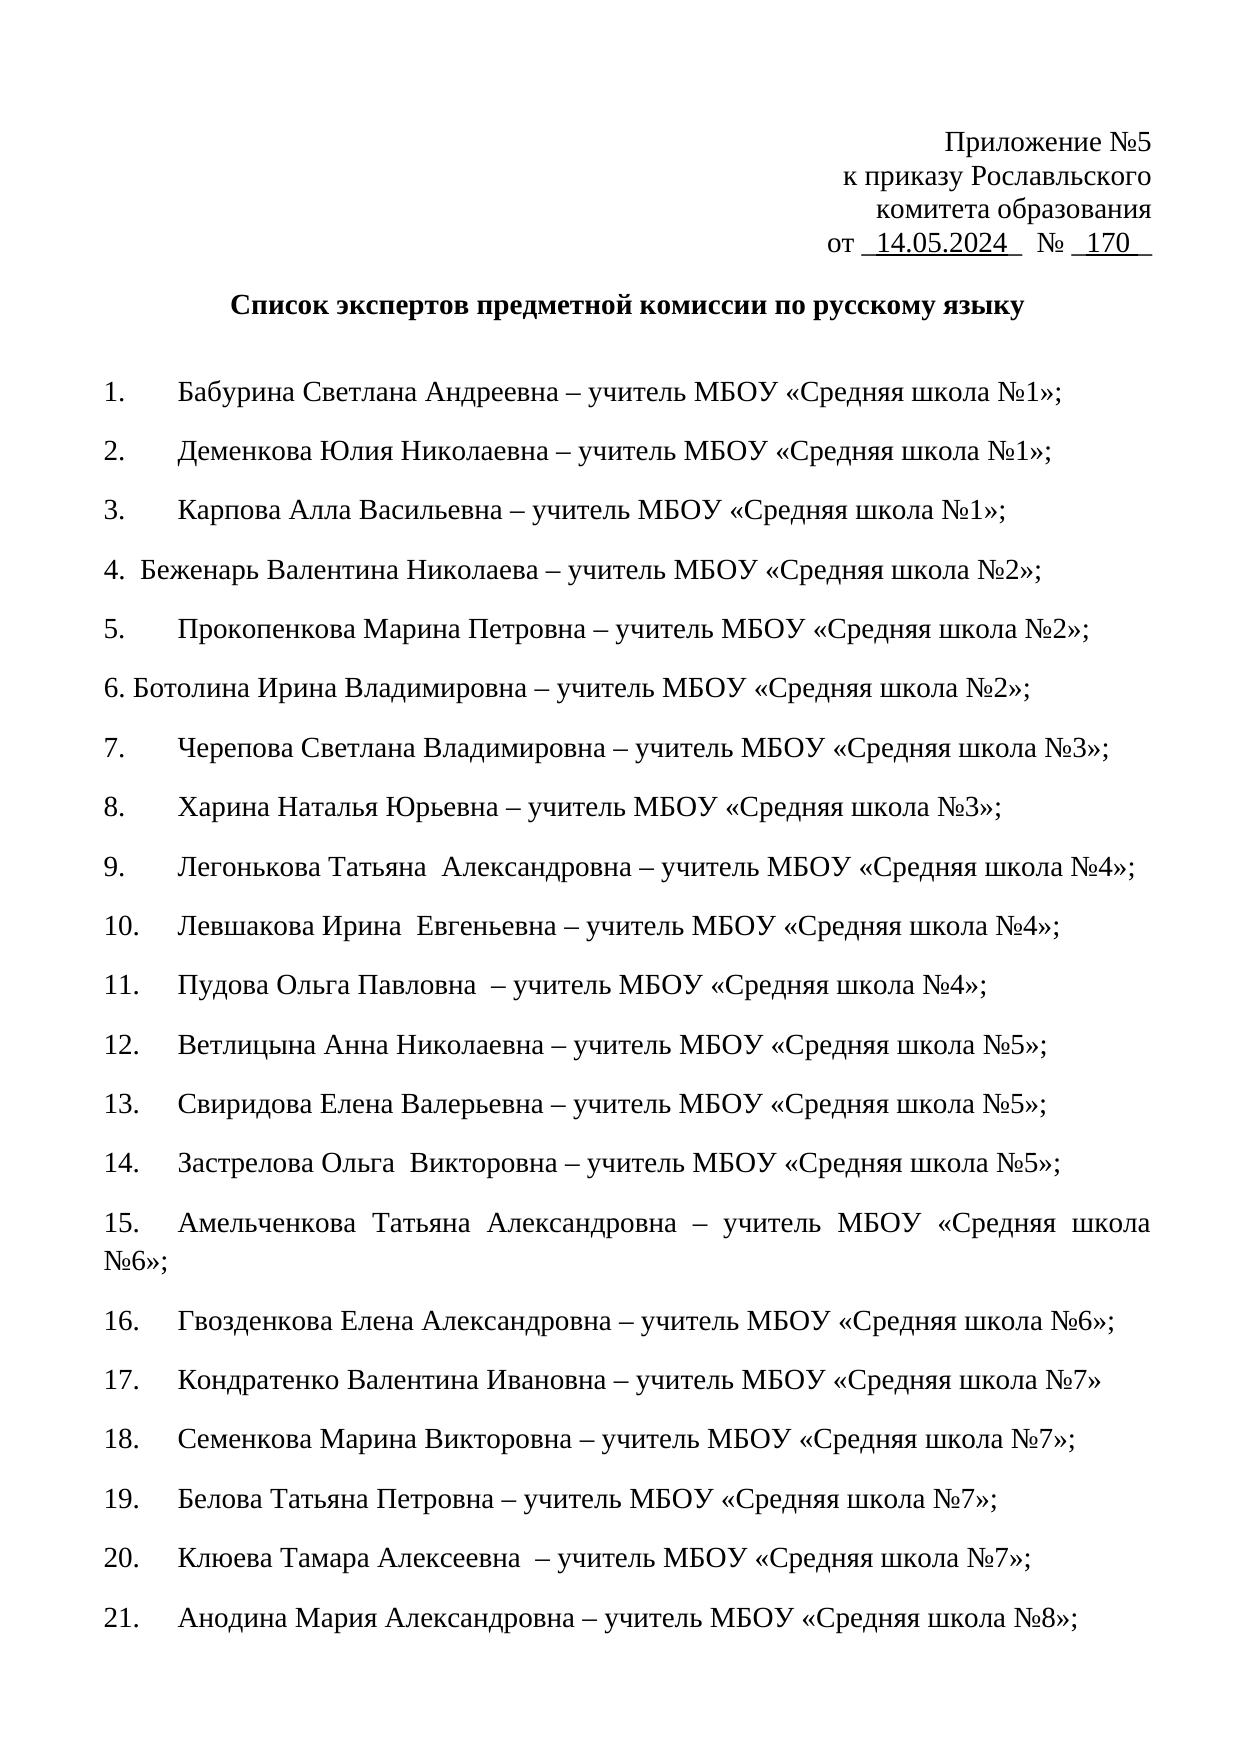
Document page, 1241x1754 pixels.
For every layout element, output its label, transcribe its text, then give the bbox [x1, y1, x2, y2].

text комитета образования [103, 191, 1152, 225]
text 19. Белова Татьяна Петровна – учитель МБОУ «Средняя школа №7»; [103, 1481, 1152, 1514]
text 1. Бабурина Светлана Андреевна – учитель МБОУ «Средняя школа №1»; [103, 374, 1152, 407]
text 10. Левшакова Ирина Евгеньевна – учитель МБОУ «Средняя школа №4»; [103, 908, 1152, 942]
text 9. Легонькова Татьяна Александровна – учитель МБОУ «Средняя школа №4»; [103, 849, 1152, 882]
text 16. Гвозденкова Елена Александровна – учитель МБОУ «Средняя школа №6»; [103, 1303, 1152, 1336]
text 7. Черепова Светлана Владимировна – учитель МБОУ «Средняя школа №3»; [103, 730, 1152, 763]
text 3. Карпова Алла Васильевна – учитель МБОУ «Средняя школа №1»; [103, 492, 1152, 526]
text к приказу Рославльского [103, 158, 1152, 191]
text 8. Харина Наталья Юрьевна – учитель МБОУ «Средняя школа №3»; [103, 789, 1152, 823]
text 18. Семенкова Марина Викторовна – учитель МБОУ «Средняя школа №7»; [103, 1422, 1152, 1455]
text Приложение №5 [103, 124, 1152, 158]
text 15. Амельченкова Татьяна Александровна – учитель МБОУ «Средняя школа №6»; [103, 1205, 1152, 1277]
text 14. Застрелова Ольга Викторовна – учитель МБОУ «Средняя школа №5»; [103, 1146, 1152, 1179]
text от _14.05.2024_ № _170 _ [177, 225, 1152, 258]
text 17. Кондратенко Валентина Ивановна – учитель МБОУ «Средняя школа №7» [103, 1362, 1152, 1396]
text 6. Ботолина Ирина Владимировна – учитель МБОУ «Средняя школа №2»; [103, 671, 1152, 704]
text 21. Анодина Мария Александровна – учитель МБОУ «Средняя школа №8»; [103, 1600, 1152, 1633]
text 5. Прокопенкова Марина Петровна – учитель МБОУ «Средняя школа №2»; [103, 611, 1152, 645]
text 2. Деменкова Юлия Николаевна – учитель МБОУ «Средняя школа №1»; [103, 433, 1152, 467]
text Список экспертов предметной комиссии по русскому языку [103, 287, 1152, 321]
text 12. Ветлицына Анна Николаевна – учитель МБОУ «Средняя школа №5»; [103, 1027, 1152, 1060]
text 20. Клюева Тамара Алексеевна – учитель МБОУ «Средняя школа №7»; [103, 1540, 1152, 1574]
text 11. Пудова Ольга Павловна – учитель МБОУ «Средняя школа №4»; [103, 967, 1152, 1001]
text 13. Свиридова Елена Валерьевна – учитель МБОУ «Средняя школа №5»; [103, 1086, 1152, 1120]
text 4. Беженарь Валентина Николаева – учитель МБОУ «Средняя школа №2»; [103, 552, 1152, 585]
